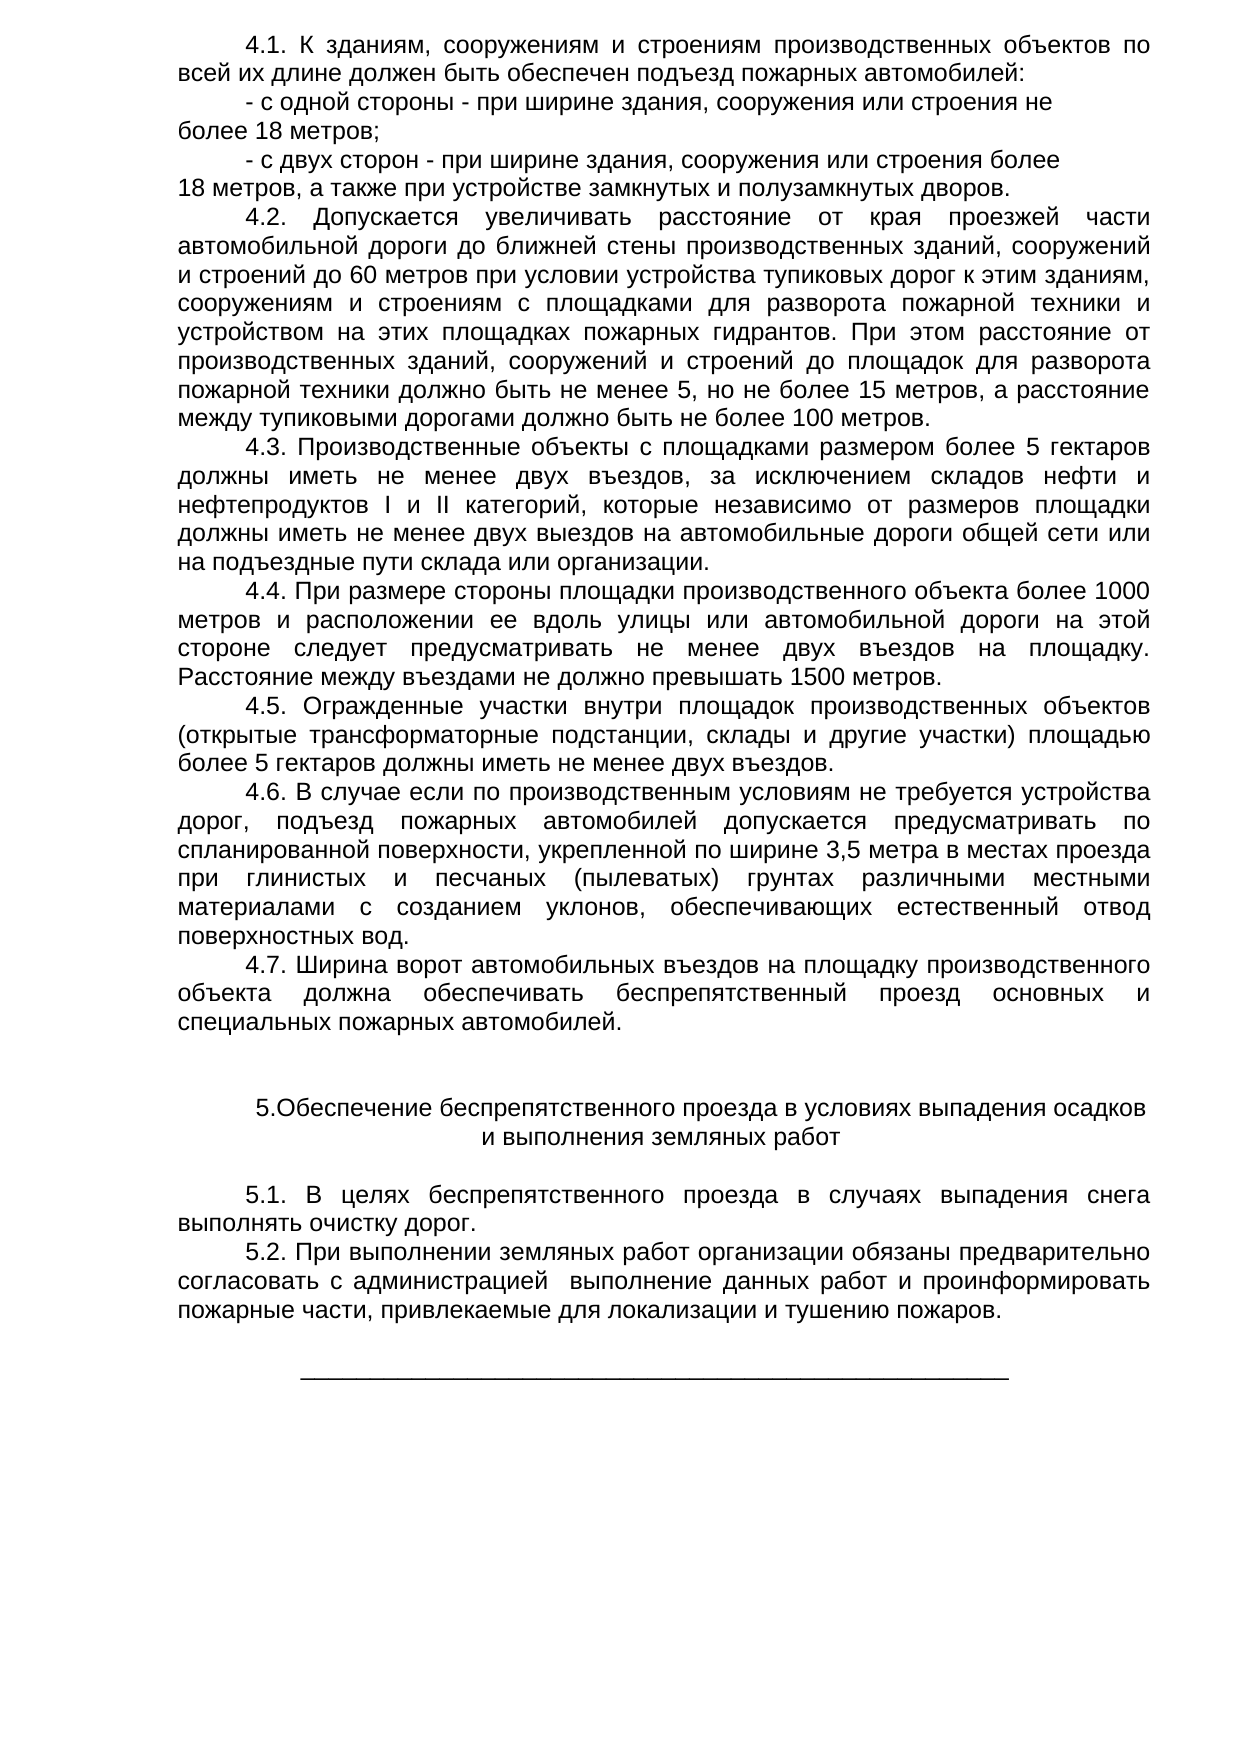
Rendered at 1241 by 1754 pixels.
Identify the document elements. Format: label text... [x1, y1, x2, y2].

text 4.7. Ширина ворот автомобильных въездов на площадку производственного объекта должна обеспечивать беспрепятственный проезд основных и специальных пожарных автомобилей. [177, 949, 1152, 1036]
text ___________________________________________________ [177, 1352, 1152, 1381]
text 5.1. В целях беспрепятственного проезда в случаях выпадения снега выполнять очистку дорог. [177, 1179, 1152, 1237]
text 4.5. Огражденные участки внутри площадок производственных объектов (открытые трансформаторные подстанции, склады и другие участки) площадью более 5 гектаров должны иметь не менее двух въездов. [177, 691, 1152, 777]
text 5.2. При выполнении земляных работ организации обязаны предварительно согласовать с администрацией выполнение данных работ и проинформировать пожарные части, привлекаемые для локализации и тушению пожаров. [177, 1237, 1152, 1323]
text 5.Обеспечение беспрепятственного проезда в условиях выпадения осадков и выполнения земляных работ [177, 1093, 1152, 1151]
text 4.3. Производственные объекты с площадками размером более 5 гектаров должны иметь не менее двух въездов, за исключением складов нефти и нефтепродуктов I и II категорий, которые независимо от размеров площадки должны иметь не менее двух выездов на автомобильные дороги общей сети или на подъездные пути склада или организации. [177, 432, 1152, 576]
text 4.2. Допускается увеличивать расстояние от края проезжей части автомобильной дороги до ближней стены производственных зданий, сооружений и строений до 60 метров при условии устройства тупиковых дорог к этим зданиям, сооружениям и строениям с площадками для разворота пожарной техники и устройством на этих площадках пожарных гидрантов. При этом расстояние от производственных зданий, сооружений и строений до площадок для разворота пожарной техники должно быть не менее 5, но не более 15 метров, а расстояние между тупиковыми дорогами должно быть не более 100 метров. [177, 202, 1152, 432]
text - с двух сторон - при ширине здания, сооружения или строения более [177, 144, 1152, 173]
text - с одной стороны - при ширине здания, сооружения или строения не [177, 87, 1152, 116]
text 4.6. В случае если по производственным условиям не требуется устройства дорог, подъезд пожарных автомобилей допускается предусматривать по спланированной поверхности, укрепленной по ширине 3,5 метра в местах проезда при глинистых и песчаных (пылеватых) грунтах различными местными материалами с созданием уклонов, обеспечивающих естественный отвод поверхностных вод. [177, 777, 1152, 949]
text 18 метров, а также при устройстве замкнутых и полузамкнутых дворов. [177, 173, 1152, 202]
text 4.1. К зданиям, сооружениям и строениям производственных объектов по всей их длине должен быть обеспечен подъезд пожарных автомобилей: [177, 29, 1152, 87]
text 4.4. При размере стороны площадки производственного объекта более 1000 метров и расположении ее вдоль улицы или автомобильной дороги на этой стороне следует предусматривать не менее двух въездов на площадку. Расстояние между въездами не должно превышать 1500 метров. [177, 576, 1152, 691]
text более 18 метров; [177, 116, 1152, 144]
